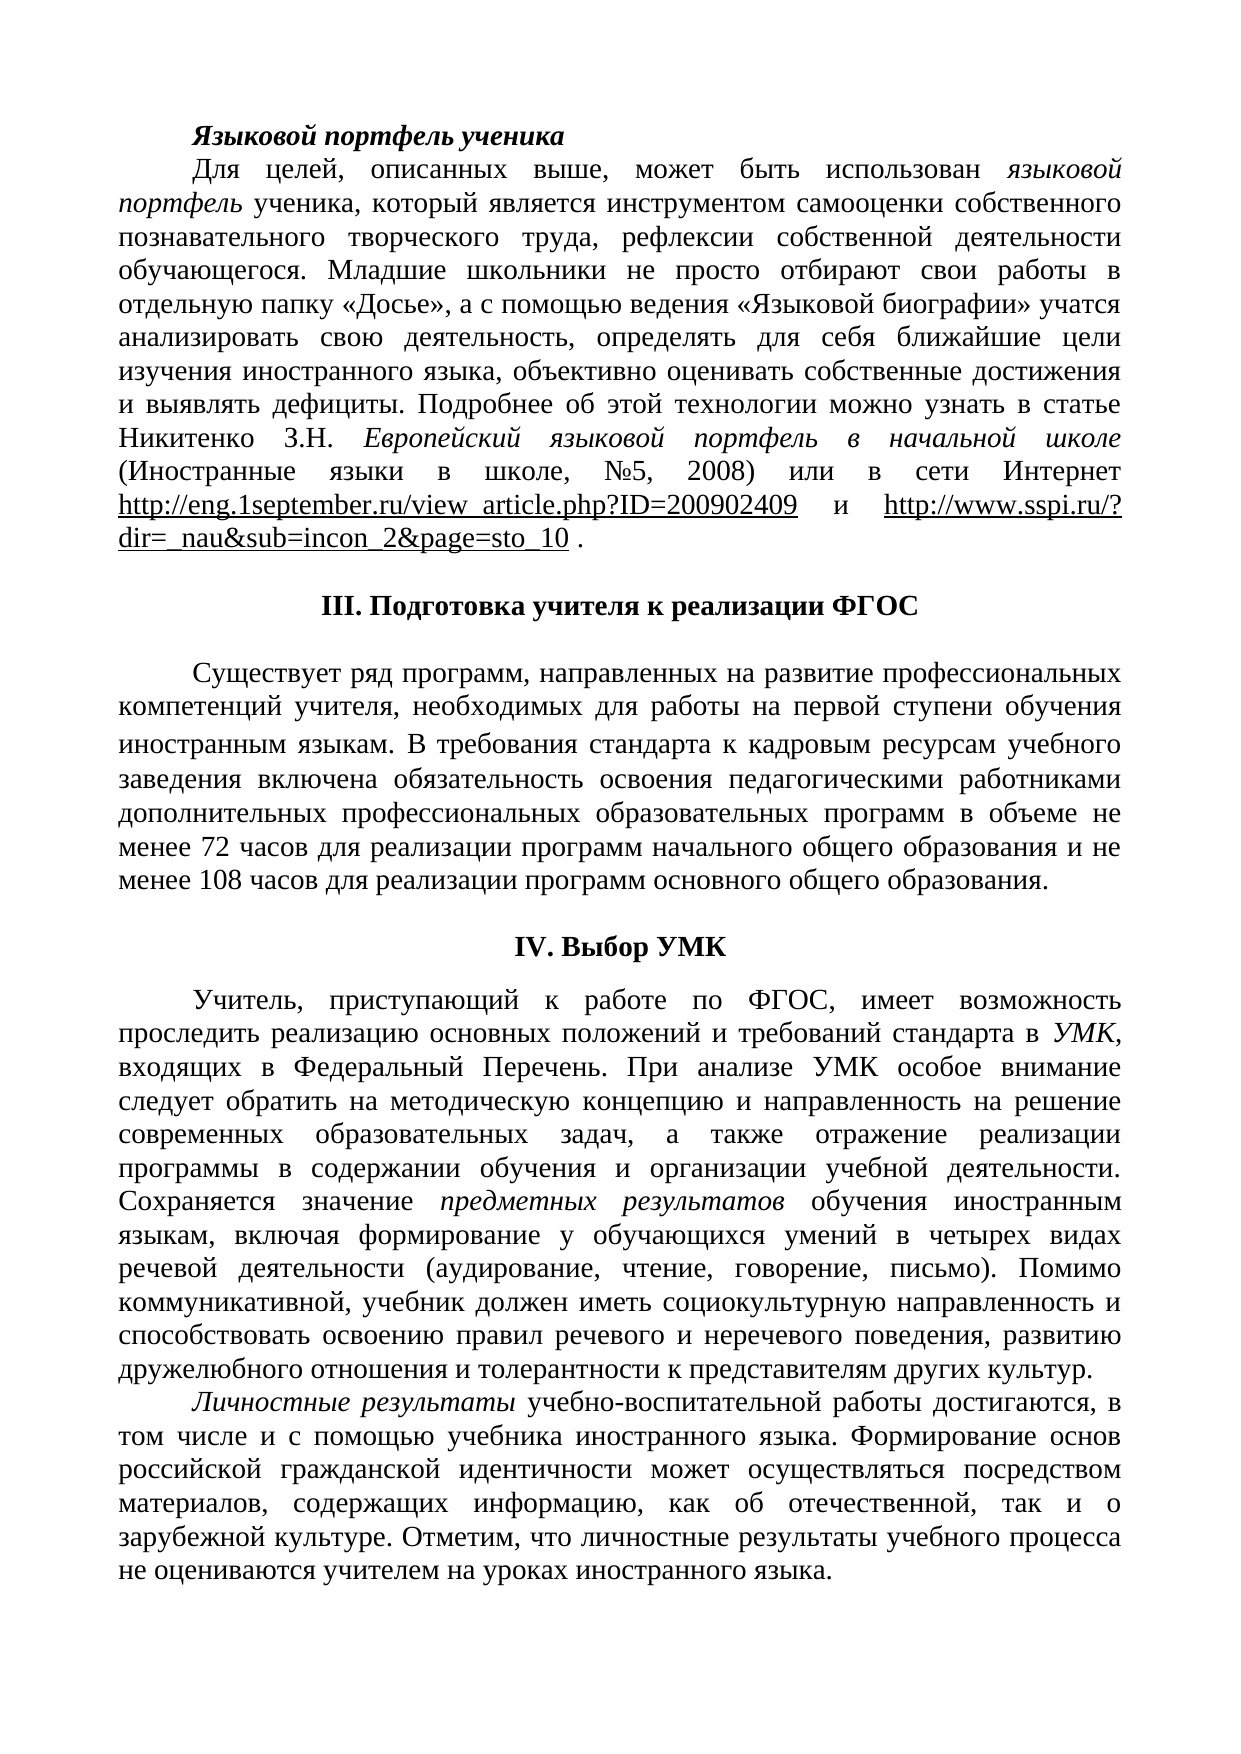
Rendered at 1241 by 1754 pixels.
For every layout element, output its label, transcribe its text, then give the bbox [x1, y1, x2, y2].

text Для целей, описанных выше, может быть использован языковой портфель ученика, который является инструментом самооценки собственного познавательного творческого труда, рефлексии собственной деятельности обучающегося. Младшие школьники не просто отбирают свои работы в отдельную папку «Досье», а с помощью ведения «Языковой биографии» учатся анализировать свою деятельность, определять для себя ближайшие цели изучения иностранного языка, объективно оценивать собственные достижения и выявлять дефициты. Подробнее об этой технологии можно узнать в статье Никитенко З.Н. Европейский языковой портфель в начальной школе (Иностранные языки в школе, №5, 2008) или в сети Интернет http://eng.1september.ru/view_article.php?ID=200902409 и http://www.sspi.ru/?dir=_nau&sub=incon_2&page=sto_10 . [118, 152, 1122, 554]
text Существует ряд программ, направленных на развитие профессиональных компетенций учителя, необходимых для работы на первой ступени обучения иностранным языкам. В требования стандарта к кадровым ресурсам учебного заведения включена обязательность освоения педагогическими работниками дополнительных профессиональных образовательных программ в объеме не менее 72 часов для реализации программ начального общего образования и не менее 108 часов для реализации программ основного общего образования. [118, 655, 1122, 896]
text IV. Выбор УМК [118, 929, 1122, 963]
text Учитель, приступающий к работе по ФГОС, имеет возможность проследить реализацию основных положений и требований стандарта в УМК, входящих в Федеральный Перечень. При анализе УМК особое внимание следует обратить на методическую концепцию и направленность на решение современных образовательных задач, а также отражение реализации программы в содержании обучения и организации учебной деятельности. Сохраняется значение предметных результатов обучения иностранным языкам, включая формирование у обучающихся умений в четырех видах речевой деятельности (аудирование, чтение, говорение, письмо). Помимо коммуникативной, учебник должен иметь социокультурную направленность и способствовать освоению правил речевого и неречевого поведения, развитию дружелюбного отношения и толерантности к представителям других культур. [118, 982, 1122, 1384]
text Личностные результаты учебно-воспитательной работы достигаются, в том числе и с помощью учебника иностранного языка. Формирование основ российской гражданской идентичности может осуществляться посредством материалов, содержащих информацию, как об отечественной, так и о зарубежной культуре. Отметим, что личностные результаты учебного процесса не оцениваются учителем на уроках иностранного языка. [118, 1384, 1122, 1586]
text III. Подготовка учителя к реализации ФГОС [118, 588, 1122, 621]
text Языковой портфель ученика [118, 118, 1122, 152]
